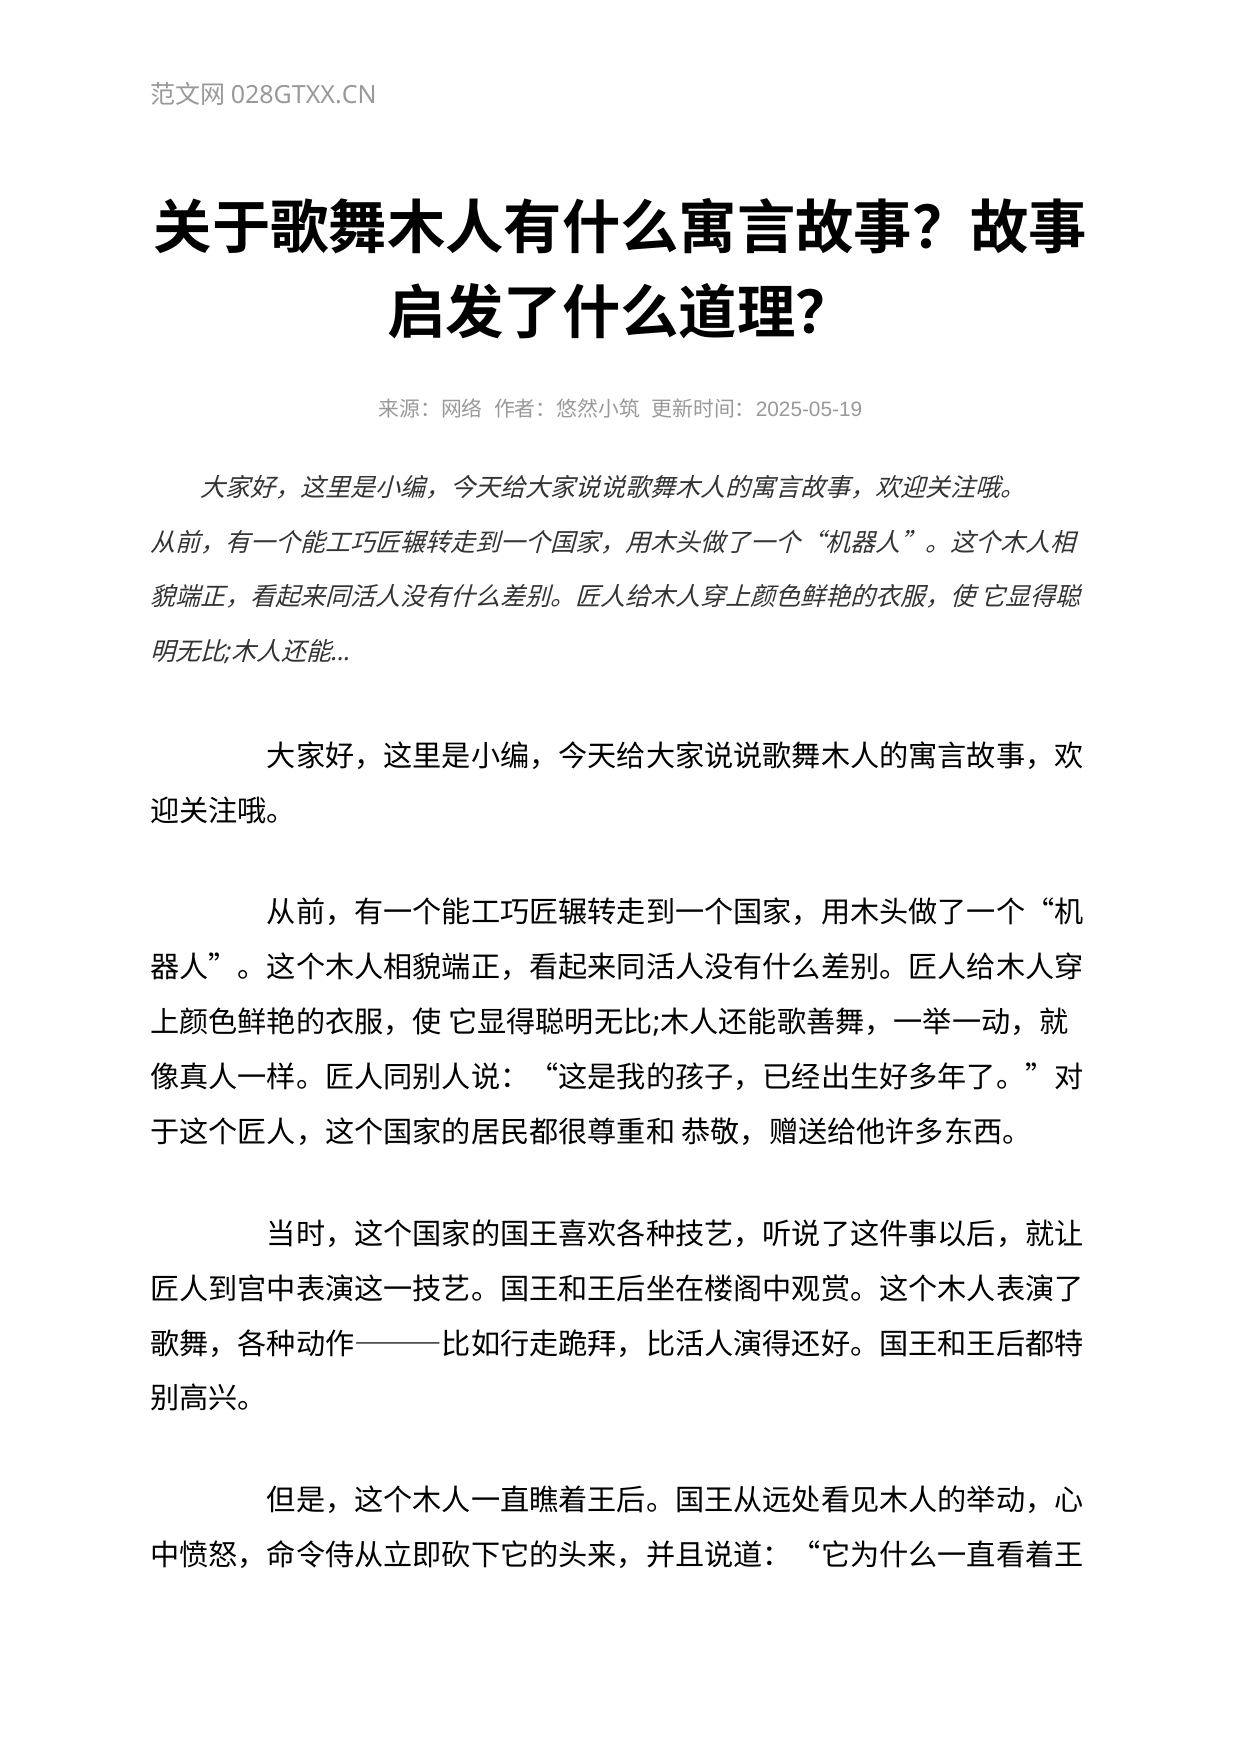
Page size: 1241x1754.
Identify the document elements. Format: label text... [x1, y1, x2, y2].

text 大家好，这里是小编，今天给大家说说歌舞木人的寓言故事，欢迎关注哦。 从前，有一个能工巧匠辗转走到一个国家，用木头做了一个“机器人”。这个木人相貌端正，看起来同活人没有什么差别。匠人给木人穿上颜色鲜艳的衣服，使 它显得聪明无比;木人还能... [150, 468, 1090, 667]
subtitle 关于歌舞木人有什么寓言故事？故事启发了什么道理？ [150, 181, 1090, 350]
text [150, 1477, 1090, 1574]
text 从前，有一个能工巧匠辗转走到一个国家，用木头做了一个“机器人”。这个木人相貌端正，看起来同活人没有什么差别。匠人给木人穿上颜色鲜艳的衣服，使 它显得聪明无比;木人还能歌善舞，一举一动，就像真人一样。匠人同别人说：“这是我的孩子，已经出生好多年了。”对于这个匠人，这个国家的居民都很尊重和 恭敬，赠送给他许多东西。 [150, 889, 1090, 1151]
text 大家好，这里是小编，今天给大家说说歌舞木人的寓言故事，欢迎关注哦。 [150, 732, 1090, 829]
text 来源：网络 作者：悠然小筑 更新时间：2025-05-19 [150, 397, 1090, 421]
text 当时，这个国家的国王喜欢各种技艺，听说了这件事以后，就让匠人到宫中表演这一技艺。国王和王后坐在楼阁中观赏。这个木人表演了歌舞，各种动作———比如行走跪拜，比活人演得还好。国王和王后都特别高兴。 [150, 1210, 1090, 1417]
